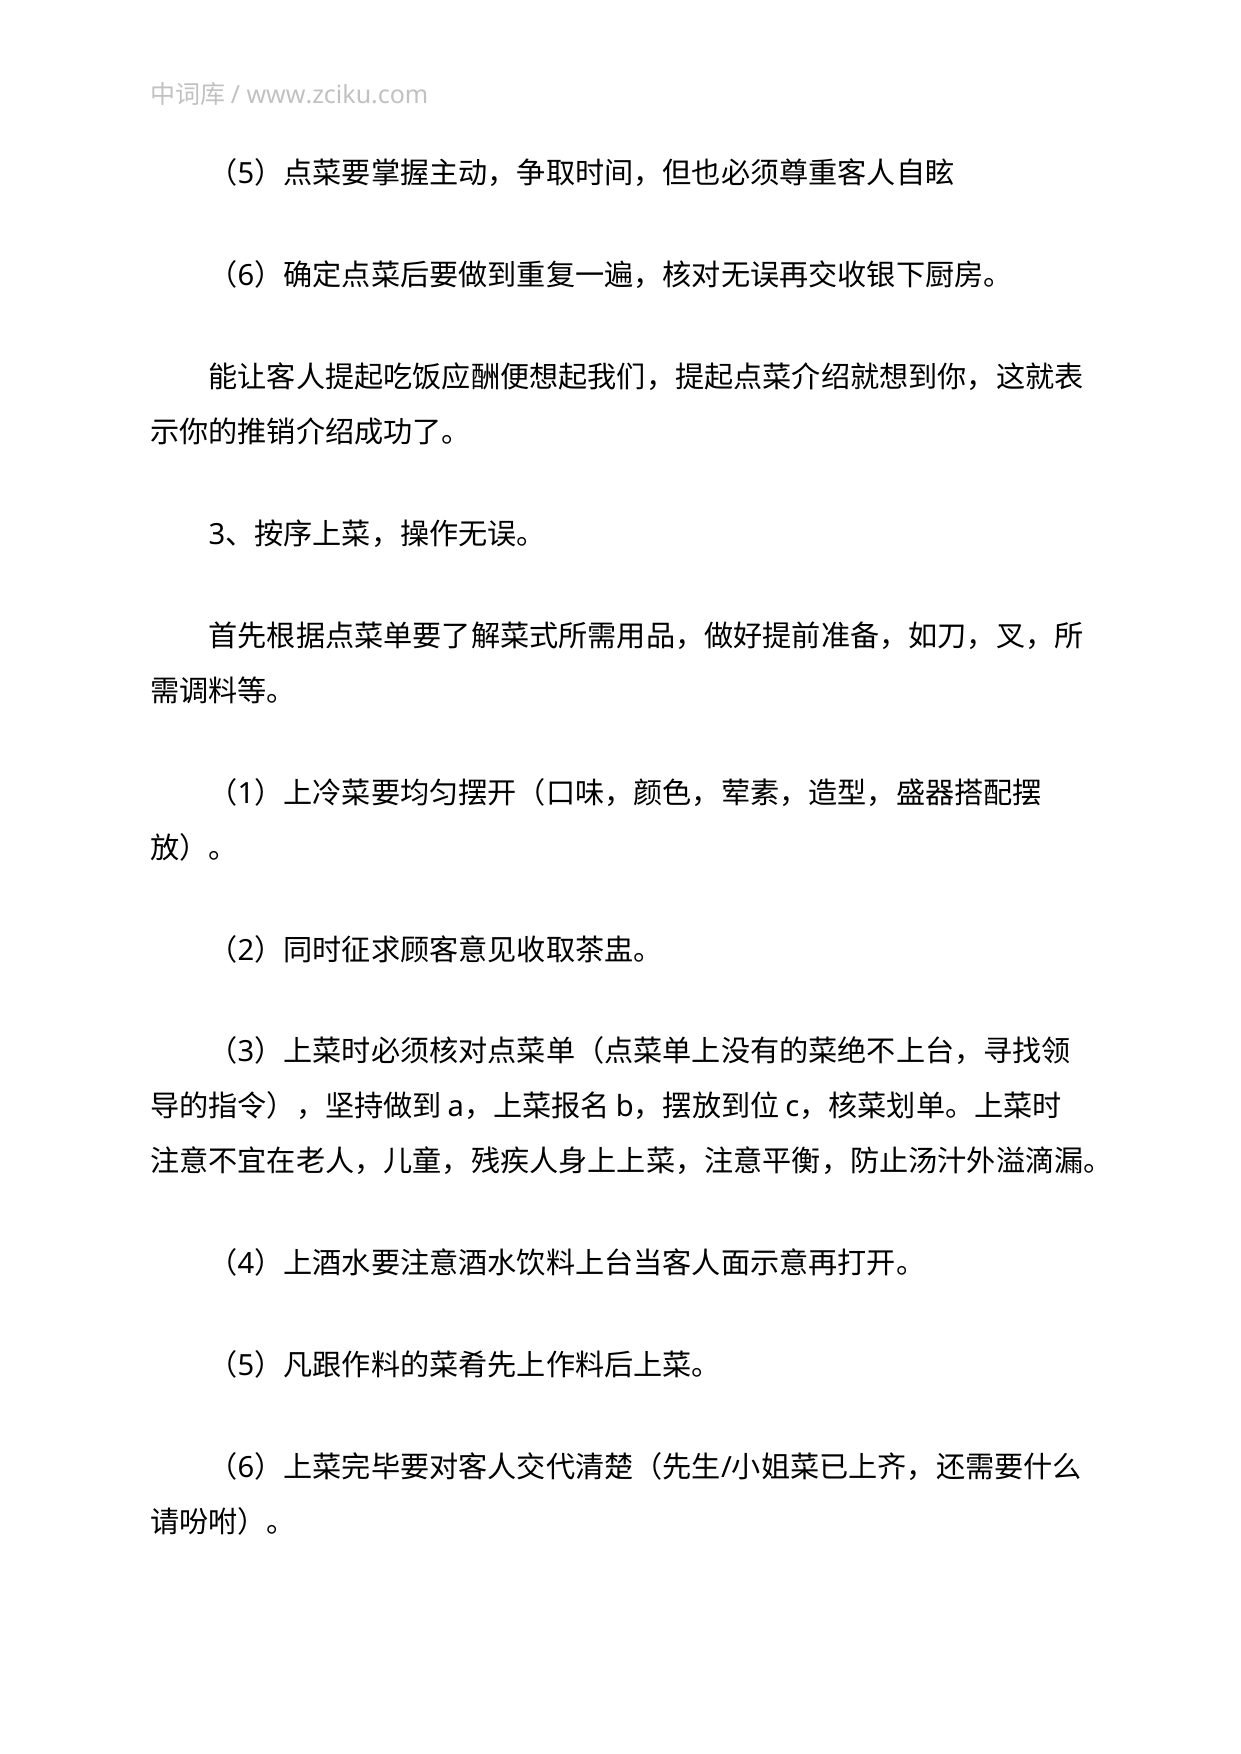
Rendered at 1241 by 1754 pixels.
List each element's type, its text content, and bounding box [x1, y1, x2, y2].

text 3、按序上菜，操作无误。 [150, 511, 1090, 553]
text （5）凡跟作料的菜肴先上作料后上菜。 [150, 1342, 1090, 1384]
text （3）上菜时必须核对点菜单（点菜单上没有的菜绝不上台，寻找领导的指令），坚持做到a，上菜报名b，摆放到位c，核菜划单。上菜时注意不宜在老人，儿童，残疾人身上上菜，注意平衡，防止汤汁外溢滴漏。 [150, 1028, 1090, 1180]
text 能让客人提起吃饭应酬便想起我们，提起点菜介绍就想到你，这就表示你的推销介绍成功了。 [150, 354, 1090, 451]
text （5）点菜要掌握主动，争取时间，但也必须尊重客人自眩 [150, 150, 1090, 192]
text 首先根据点菜单要了解菜式所需用品，做好提前准备，如刀，叉，所需调料等。 [150, 613, 1090, 710]
text （2）同时征求顾客意见收取茶盅。 [150, 926, 1090, 968]
text （6）上菜完毕要对客人交代清楚（先生/小姐菜已上齐，还需要什么请吩咐）。 [150, 1444, 1090, 1541]
text （6）确定点菜后要做到重复一遍，核对无误再交收银下厨房。 [150, 252, 1090, 294]
text （1）上冷菜要均匀摆开（口味，颜色，荤素，造型，盛器搭配摆放）。 [150, 769, 1090, 867]
text （4）上酒水要注意酒水饮料上台当客人面示意再打开。 [150, 1240, 1090, 1282]
